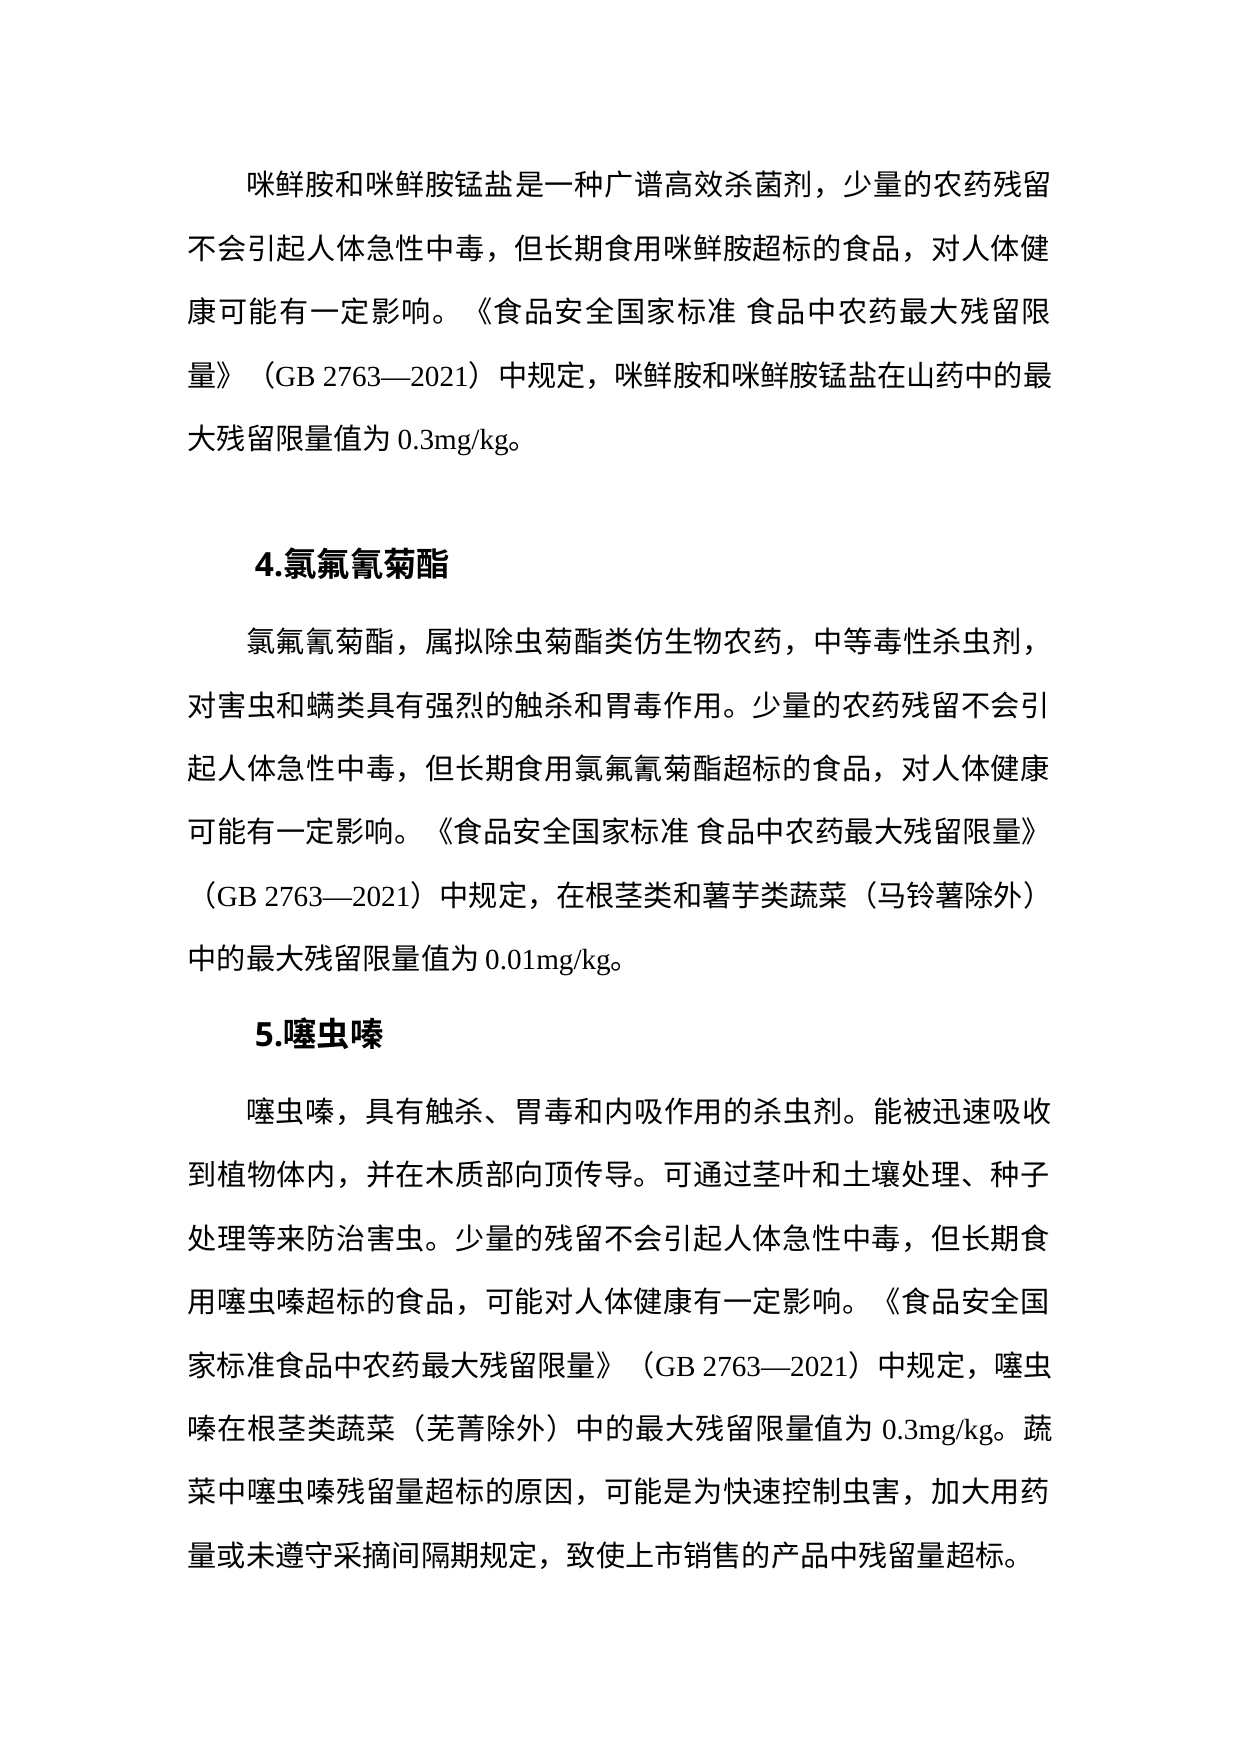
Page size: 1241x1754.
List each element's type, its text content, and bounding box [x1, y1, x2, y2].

text 咪鲜胺和咪鲜胺锰盐是一种广谱高效杀菌剂，少量的农药残留不会引起人体急性中毒，但长期食用咪鲜胺超标的食品，对人体健康可能有一定影响。《食品安全国家标准 食品中农药最大残留限量》（GB 2763—2021）中规定，咪鲜胺和咪鲜胺锰盐在山药中的最大残留限量值为0.3mg/kg。 [187, 162, 1053, 458]
text 4.氯氟氰菊酯 [187, 529, 1053, 594]
text 5.噻虫嗪 [187, 999, 1053, 1064]
text 氯氟氰菊酯，属拟除虫菊酯类仿生物农药，中等毒性杀虫剂，对害虫和螨类具有强烈的触杀和胃毒作用。少量的农药残留不会引起人体急性中毒，但长期食用氯氟氰菊酯超标的食品，对人体健康可能有一定影响。《食品安全国家标准 食品中农药最大残留限量》（GB 2763—2021）中规定，在根茎类和薯芋类蔬菜（马铃薯除外）中的最大残留限量值为0.01mg/kg。 [187, 619, 1053, 978]
text 噻虫嗪，具有触杀、胃毒和内吸作用的杀虫剂。能被迅速吸收到植物体内，并在木质部向顶传导。可通过茎叶和土壤处理、种子处理等来防治害虫。少量的残留不会引起人体急性中毒，但长期食用噻虫嗪超标的食品，可能对人体健康有一定影响。《食品安全国家标准食品中农药最大残留限量》（GB 2763—2021）中规定，噻虫嗪在根茎类蔬菜（芜菁除外）中的最大残留限量值为0.3mg/kg。蔬菜中噻虫嗪残留量超标的原因，可能是为快速控制虫害，加大用药量或未遵守采摘间隔期规定，致使上市销售的产品中残留量超标。 [187, 1088, 1053, 1575]
